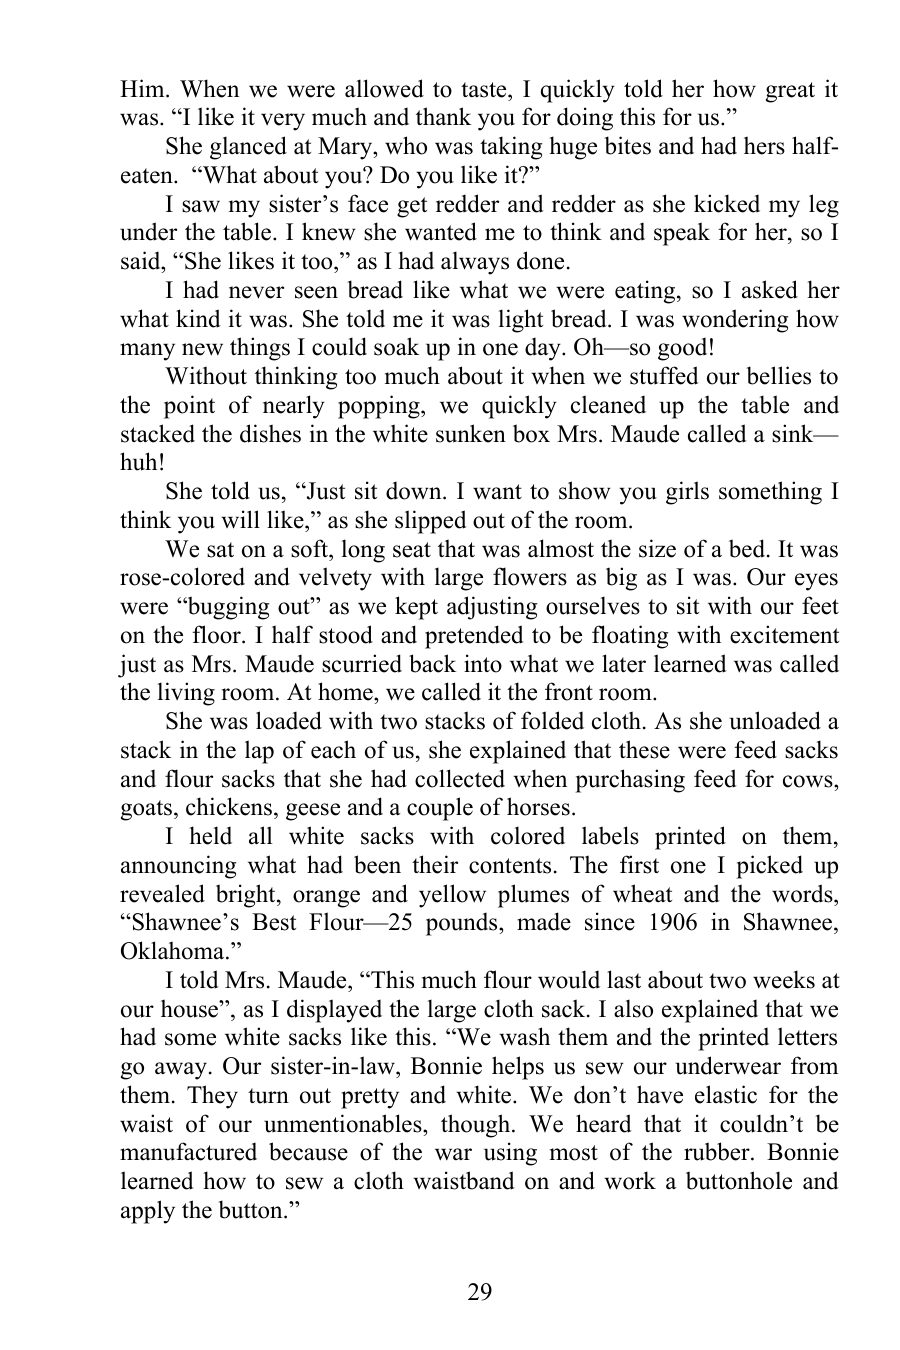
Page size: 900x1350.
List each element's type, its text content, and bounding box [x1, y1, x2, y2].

text She was loaded with two stacks of folded cloth. As she unloaded a stack in the lap of each of us, she explained that these were feed sacks and flour sacks that she had collected when purchasing feed for cows, goats, chickens, geese and a couple of horses. [120, 706, 840, 821]
text We sat on a soft, long seat that was almost the size of a bed. It was rose-colored and velvety with large flowers as big as I was. Our eyes were “bugging out” as we kept adjusting ourselves to sit with our feet on the floor. I half stood and pretended to be floating with excitement just as Mrs. Maude scurried back into what we later learned was called the living room. At home, we called it the front room. [120, 534, 840, 706]
text I saw my sister’s face get redder and redder as she kicked my leg under the table. I knew she wanted me to think and speak for her, so I said, “She likes it too,” as I had always done. [120, 189, 840, 275]
text Without thinking too much about it when we stuffed our bellies to the point of nearly popping, we quickly cleaned up the table and stacked the dishes in the white sunken box Mrs. Maude called a sink—huh! [120, 361, 840, 476]
text She told us, “Just sit down. I want to show you girls something I think you will like,” as she slipped out of the room. [120, 476, 840, 534]
text I held all white sacks with colored labels printed on them, announcing what had been their contents. The first one I picked up revealed bright, orange and yellow plumes of wheat and the words, “Shawnee’s Best Flour—25 pounds, made since 1906 in Shawnee, Oklahoma.” [120, 821, 840, 965]
text She glanced at Mary, who was taking huge bites and had hers half-eaten. “What about you? Do you like it?” [120, 131, 840, 189]
text I had never seen bread like what we were eating, so I asked her what kind it was. She told me it was light bread. I was wondering how many new things I could soak up in one day. Oh—so good! [120, 275, 840, 361]
text I told Mrs. Maude, “This much flour would last about two weeks at our house”, as I displayed the large cloth sack. I also explained that we had some white sacks like this. “We wash them and the printed letters go away. Our sister-in-law, Bonnie helps us sew our underwear from them. They turn out pretty and white. We don’t have elastic for the waist of our unmentionables, though. We heard that it couldn’t be manufactured because of the war using most of the rubber. Bonnie learned how to sew a cloth waistband on and work a buttonhole and apply the button.” [120, 965, 840, 1224]
